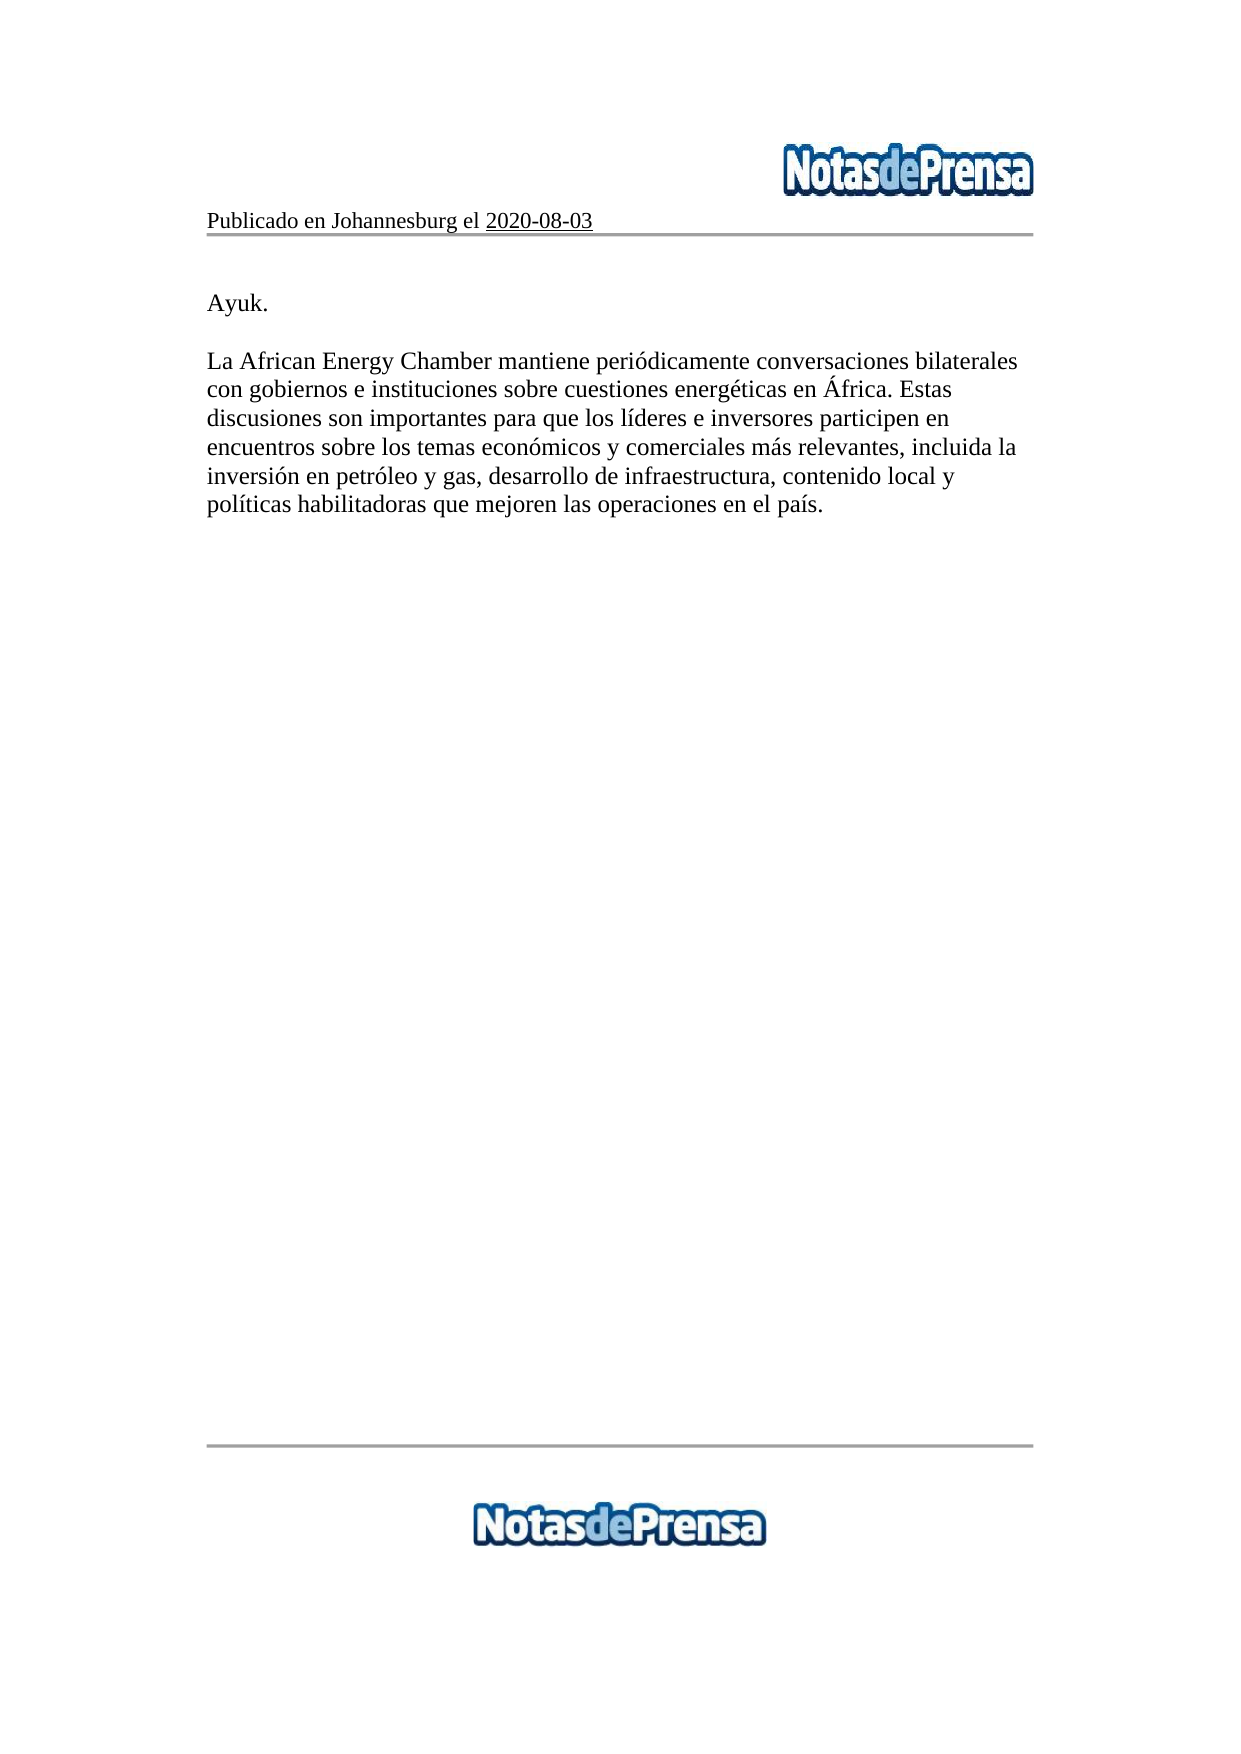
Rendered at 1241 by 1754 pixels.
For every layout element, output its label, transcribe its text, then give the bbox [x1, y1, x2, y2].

picture [473, 1501, 767, 1548]
picture [783, 142, 1034, 199]
